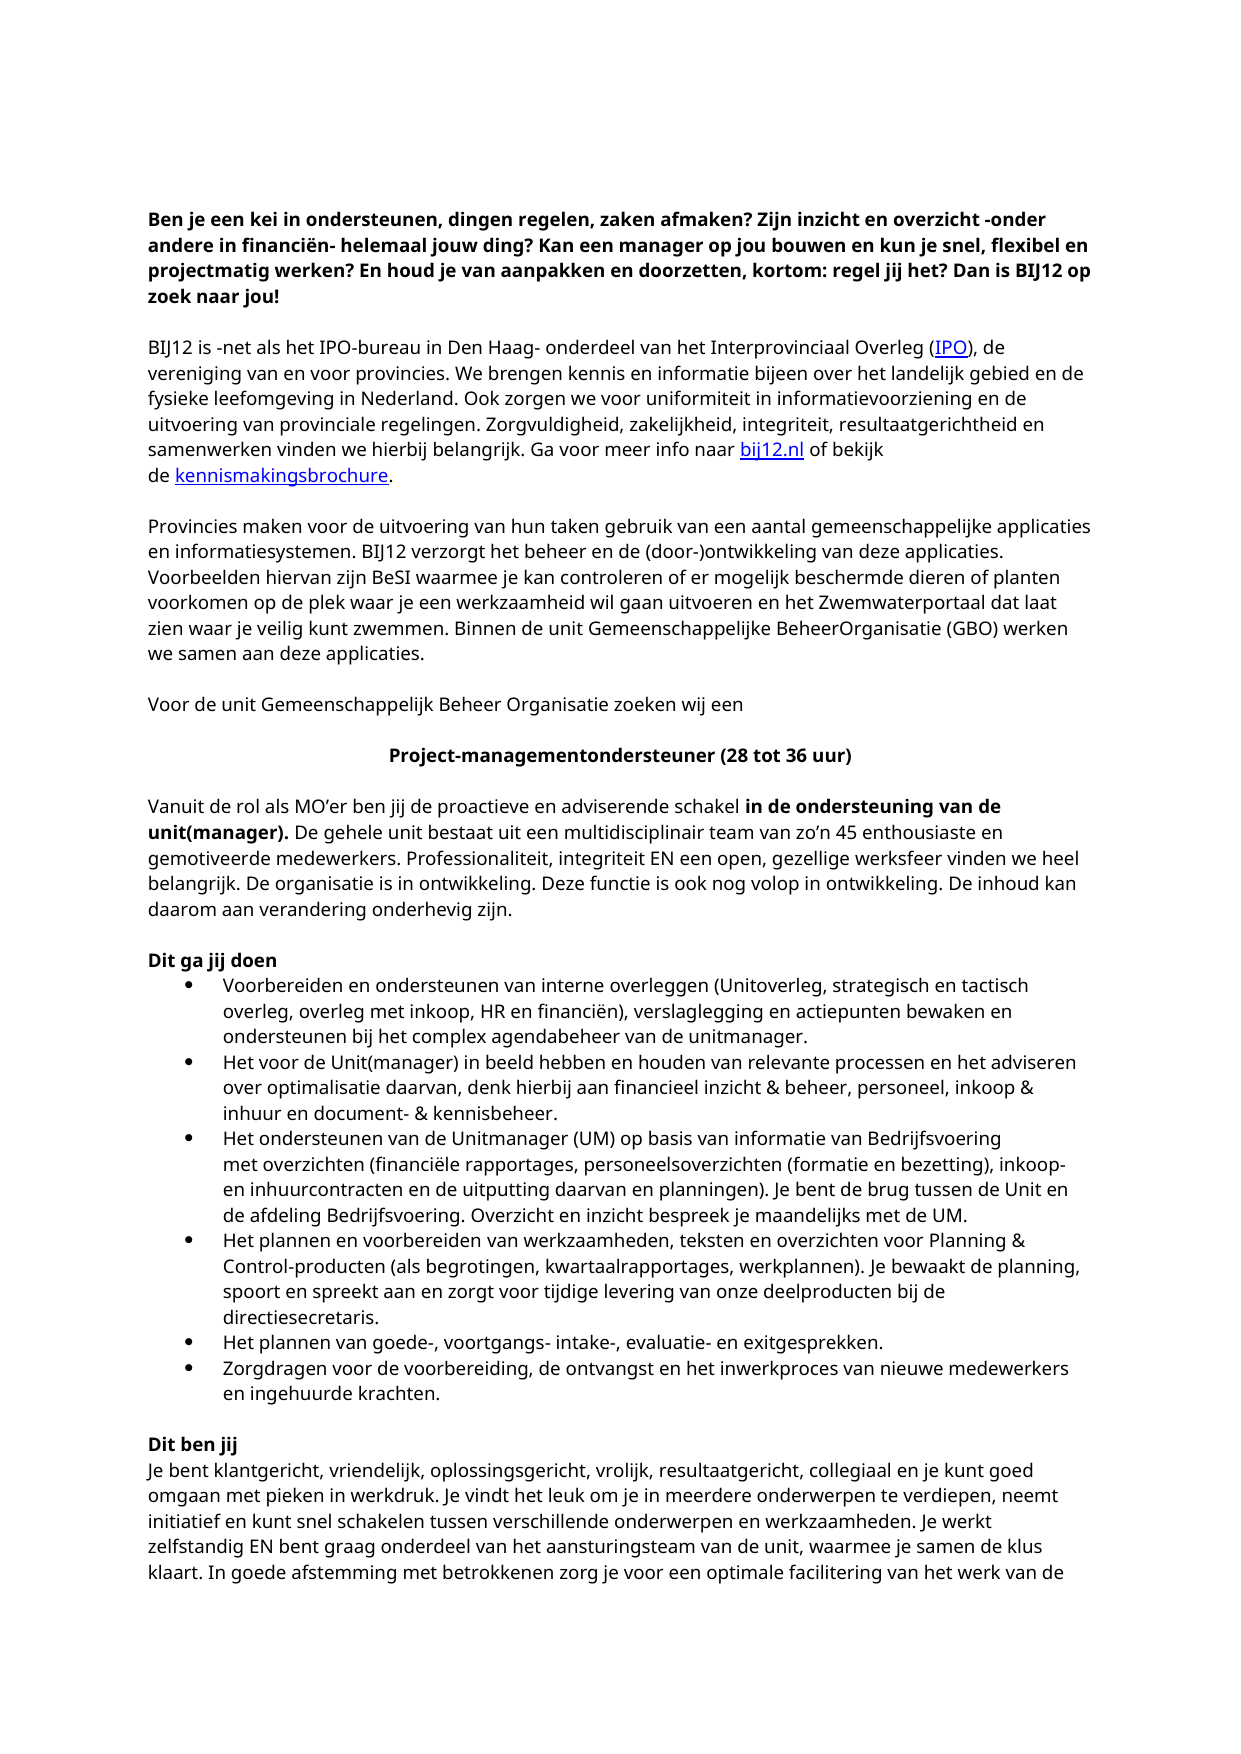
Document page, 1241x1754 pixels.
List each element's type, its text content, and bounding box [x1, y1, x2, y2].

list Het plannen en voorbereiden van werkzaamheden, teksten en overzichten voor Planning & Control-producten (als begrotingen, kwartaalrapportages, werkplannen). Je bewaakt de planning, spoort en spreekt aan en zorgt voor tijdige levering van onze deelproducten bij de directiesecretaris. [185, 1228, 1092, 1330]
text BIJ12 is -net als het IPO-bureau in Den Haag- onderdeel van het Interprovinciaal Overleg (IPO), de vereniging van en voor provincies. We brengen kennis en informatie bijeen over het landelijk gebied en de fysieke leefomgeving in Nederland. Ook zorgen we voor uniformiteit in informatievoorziening en de uitvoering van provinciale regelingen. Zorgvuldigheid, zakelijkheid, integriteit, resultaatgerichtheid en samenwerken vinden we hierbij belangrijk. Ga voor meer info naar bij12.nl of bekijk de kennismakingsbrochure. [148, 334, 1092, 487]
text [148, 1432, 1092, 1585]
text Vanuit de rol als MO’er ben jij de proactieve en adviserende schakel in de ondersteuning van de unit(manager). De gehele unit bestaat uit een multidisciplinair team van zo’n 45 enthousiaste en gemotiveerde medewerkers. Professionaliteit, integriteit EN een open, gezellige werksfeer vinden we heel belangrijk. De organisatie is in ontwikkeling. Deze functie is ook nog volop in ontwikkeling. De inhoud kan daarom aan verandering onderhevig zijn. [148, 794, 1092, 921]
list Het voor de Unit(manager) in beeld hebben en houden van relevante processen en het adviseren over optimalisatie daarvan, denk hierbij aan financieel inzicht & beheer, personeel, inkoop & inhuur en document- & kennisbeheer. [185, 1049, 1092, 1126]
list Voorbereiden en ondersteunen van interne overleggen (Unitoverleg, strategisch en tactisch overleg, overleg met inkoop, HR en financiën), verslaglegging en actiepunten bewaken en ondersteunen bij het complex agendabeheer van de unitmanager. [185, 972, 1092, 1049]
text Provincies maken voor de uitvoering van hun taken gebruik van een aantal gemeenschappelijke applicaties en informatiesystemen. BIJ12 verzorgt het beheer en de (door-)ontwikkeling van deze applicaties. Voorbeelden hiervan zijn BeSI waarmee je kan controleren of er mogelijk beschermde dieren of planten voorkomen op de plek waar je een werkzaamheid wil gaan uitvoeren en het Zwemwaterportaal dat laat zien waar je veilig kunt zwemmen. Binnen de unit Gemeenschappelijke BeheerOrganisatie (GBO) werken we samen aan deze applicaties. [148, 513, 1092, 666]
text Dit ga jij doen [148, 947, 1092, 972]
list Het plannen van goede-, voortgangs- intake-, evaluatie- en exitgesprekken. [185, 1330, 1092, 1355]
list Het ondersteunen van de Unitmanager (UM) op basis van informatie van Bedrijfsvoering met overzichten (financiële rapportages, personeelsoverzichten (formatie en bezetting), inkoop- en inhuurcontracten en de uitputting daarvan en planningen). Je bent de brug tussen de Unit en de afdeling Bedrijfsvoering. Overzicht en inzicht bespreek je maandelijks met de UM. [185, 1126, 1092, 1228]
list Zorgdragen voor de voorbereiding, de ontvangst en het inwerkproces van nieuwe medewerkers en ingehuurde krachten. [185, 1355, 1092, 1406]
text Project-managementondersteuner (28 tot 36 uur) [148, 743, 1092, 768]
text Voor de unit Gemeenschappelijk Beheer Organisatie zoeken wij een [148, 692, 1092, 717]
text Ben je een kei in ondersteunen, dingen regelen, zaken afmaken? Zijn inzicht en overzicht -onder andere in financiën- helemaal jouw ding? Kan een manager op jou bouwen en kun je snel, flexibel en projectmatig werken? En houd je van aanpakken en doorzetten, kortom: regel jij het? Dan is BIJ12 op zoek naar jou! [148, 207, 1092, 309]
